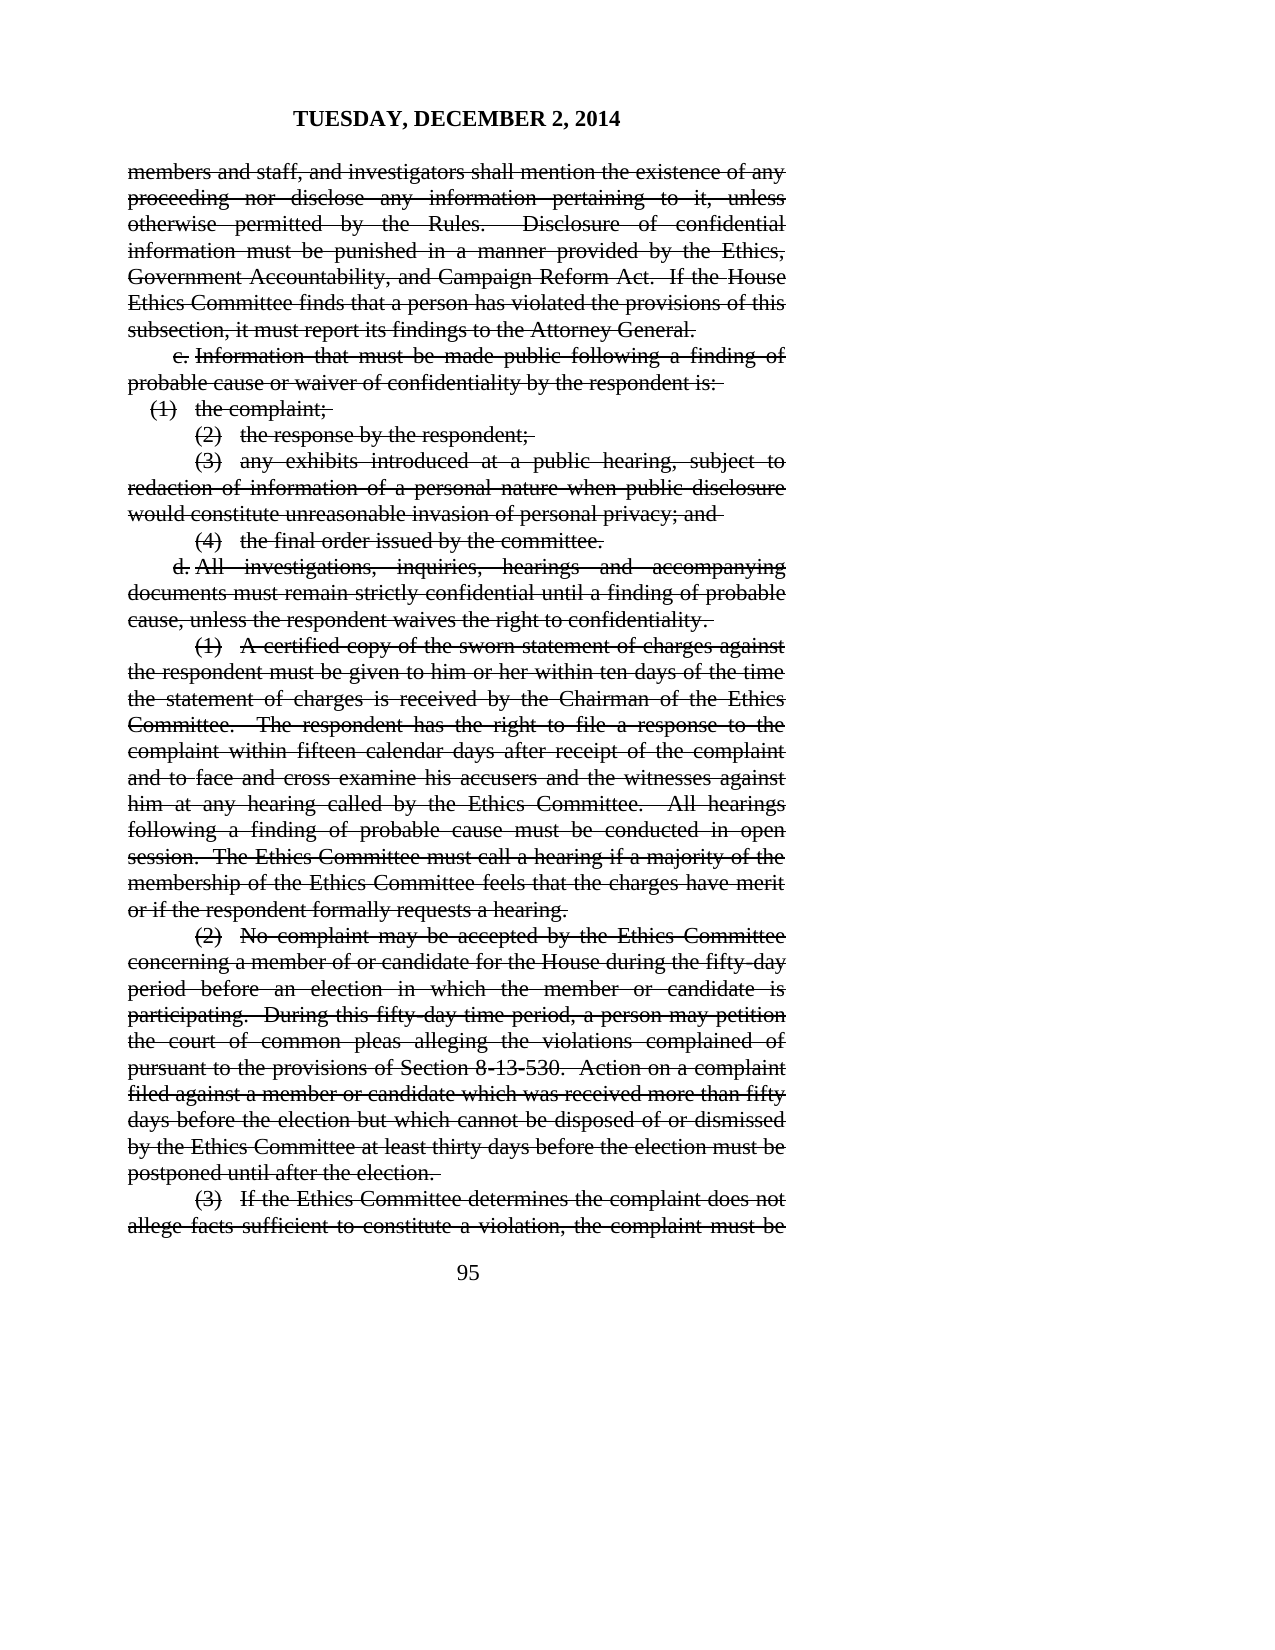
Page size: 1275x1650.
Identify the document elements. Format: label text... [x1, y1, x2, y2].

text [127, 226, 786, 278]
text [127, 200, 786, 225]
text c. Information that must be made public following a finding of probable cause or waiver of confidentiality by the respondent is: (1) the complaint; [127, 342, 786, 421]
text (3) any exhibits introduced at a public hearing, subject to redaction of information of a personal nature when public disclosure would constitute unreasonable invasion of personal privacy; and [127, 490, 786, 527]
text (2) the response by the respondent; [127, 421, 786, 448]
text (1) A certified copy of the sworn statement of charges against the respondent must be given to him or her within ten days of the time the statement of charges is received by the Chairman of the Ethics Committee. The respondent has the right to file a response to the complaint within fifteen calendar days after receipt of the complaint and to face and cross examine his accusers and the witnesses against him at any hearing called by the Ethics Committee. All hearings following a finding of probable cause must be conducted in open session. The Ethics Committee must call a hearing if a majority of the membership of the Ethics Committee feels that the charges have merit or if the respondent formally requests a hearing. [127, 832, 786, 922]
title d. All investigations, inquiries, hearings and accompanying documents must remain strictly confidential until a finding of probable cause, unless the respondent waives the right to confidentiality. [127, 595, 786, 632]
text (1) A certified copy of the sworn statement of charges against the respondent must be given to him or her within ten days of the time the statement of charges is received by the Chairman of the Ethics Committee. The respondent has the right to file a response to the complaint within fifteen calendar days after receipt of the complaint and to face and cross examine his accusers and the witnesses against him at any hearing called by the Ethics Committee. All hearings following a finding of probable cause must be conducted in open session. The Ethics Committee must call a hearing if a majority of the membership of the Ethics Committee feels that the charges have merit or if the respondent formally requests a hearing. [127, 632, 786, 699]
title d. All investigations, inquiries, hearings and accompanying documents must remain strictly confidential until a finding of probable cause, unless the respondent waives the right to confidentiality. [127, 553, 786, 594]
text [127, 1186, 786, 1226]
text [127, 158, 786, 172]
text (4) the final order issued by the committee. [127, 527, 786, 553]
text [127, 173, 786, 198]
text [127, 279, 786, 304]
text (3) any exhibits introduced at a public hearing, subject to redaction of information of a personal nature when public disclosure would constitute unreasonable invasion of personal privacy; and [127, 448, 786, 488]
